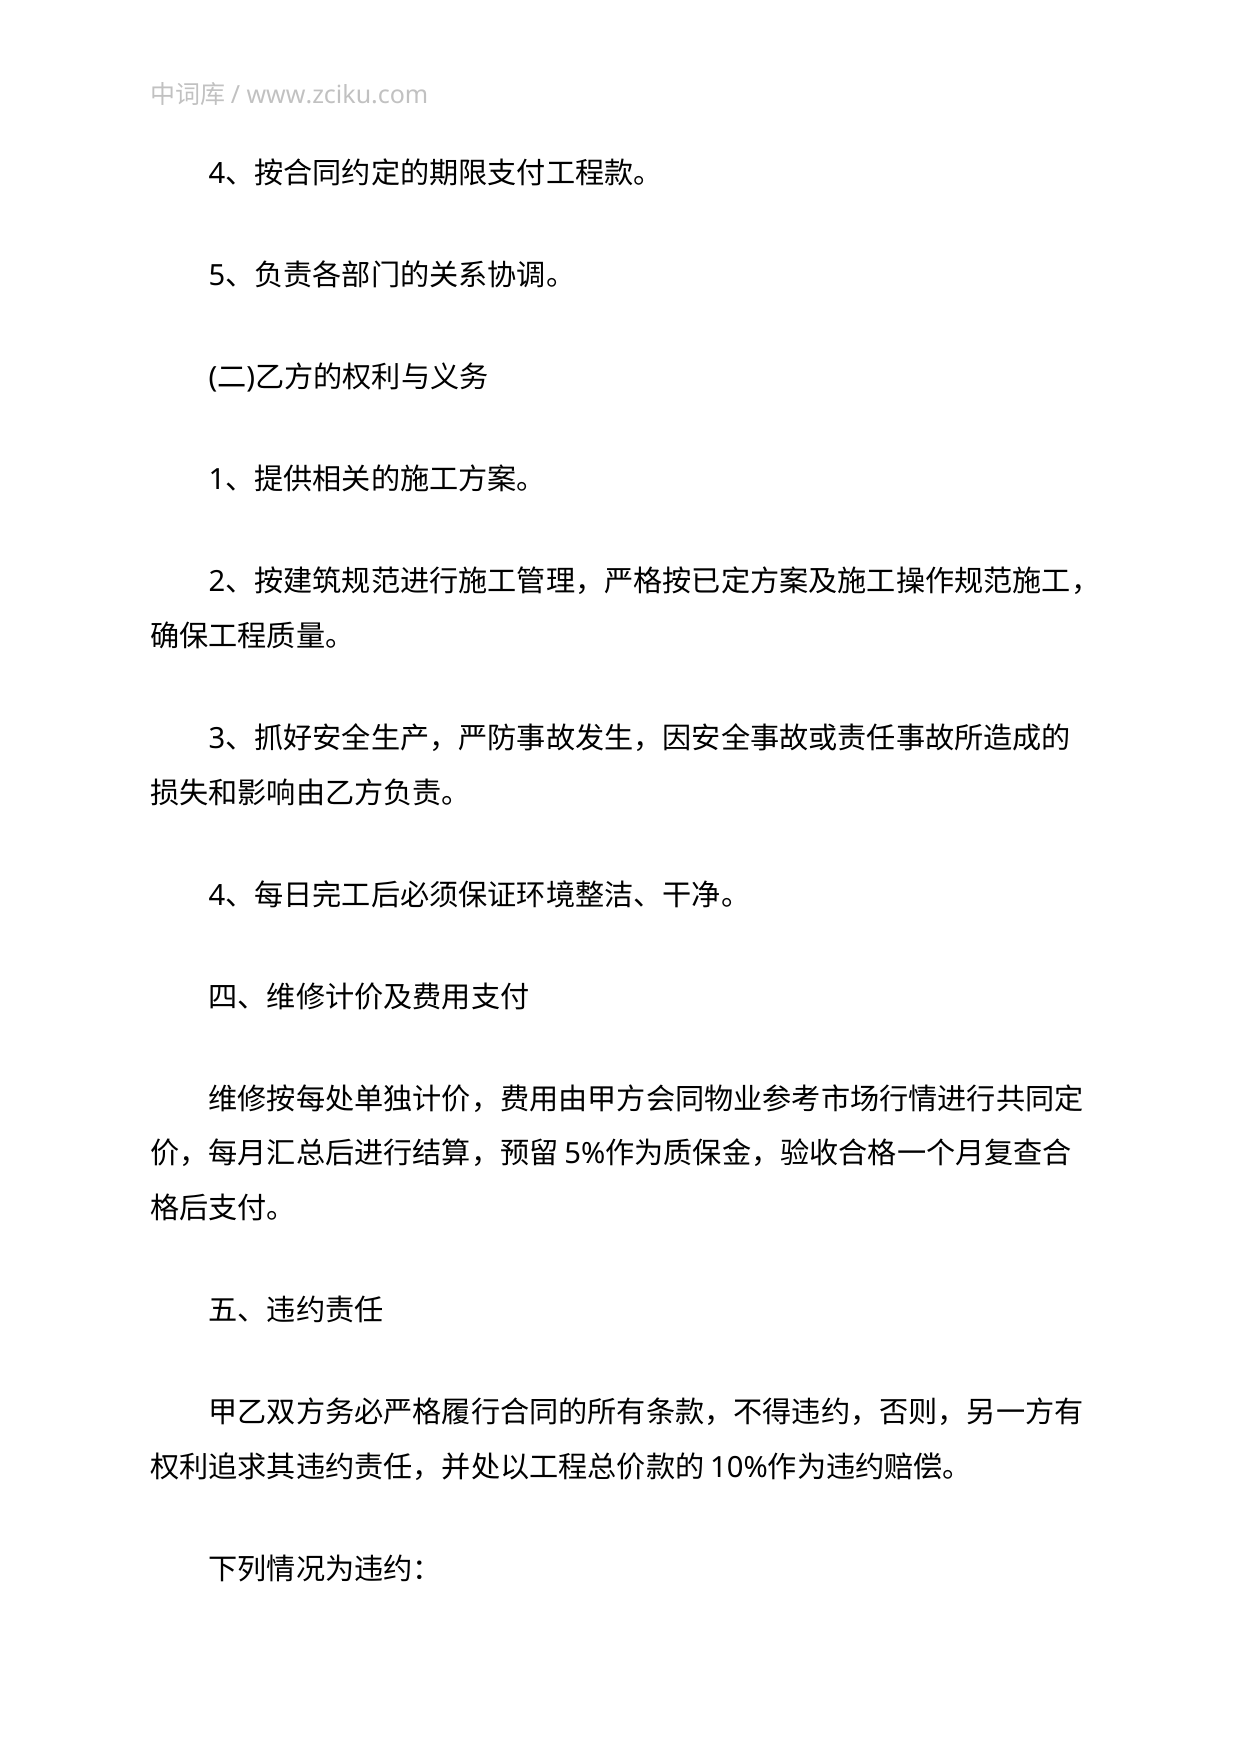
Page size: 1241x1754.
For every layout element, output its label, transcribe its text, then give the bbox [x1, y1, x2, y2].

text 4、每日完工后必须保证环境整洁、干净。 [150, 871, 1090, 914]
text (二)乙方的权利与义务 [150, 354, 1090, 396]
text 1、提供相关的施工方案。 [150, 456, 1090, 498]
text 下列情况为违约： [150, 1546, 1090, 1588]
text 4、按合同约定的期限支付工程款。 [150, 150, 1090, 192]
text 5、负责各部门的关系协调。 [150, 252, 1090, 294]
text 2、按建筑规范进行施工管理，严格按已定方案及施工操作规范施工，确保工程质量。 [150, 558, 1090, 655]
text 甲乙双方务必严格履行合同的所有条款，不得违约，否则，另一方有权利追求其违约责任，并处以工程总价款的10%作为违约赔偿。 [150, 1389, 1090, 1486]
text 3、抓好安全生产，严防事故发生，因安全事故或责任事故所造成的损失和影响由乙方负责。 [150, 715, 1090, 812]
text 五、违约责任 [150, 1287, 1090, 1329]
text 四、维修计价及费用支付 [150, 973, 1090, 1016]
text 维修按每处单独计价，费用由甲方会同物业参考市场行情进行共同定价，每月汇总后进行结算，预留5%作为质保金，验收合格一个月复查合格后支付。 [150, 1075, 1090, 1227]
